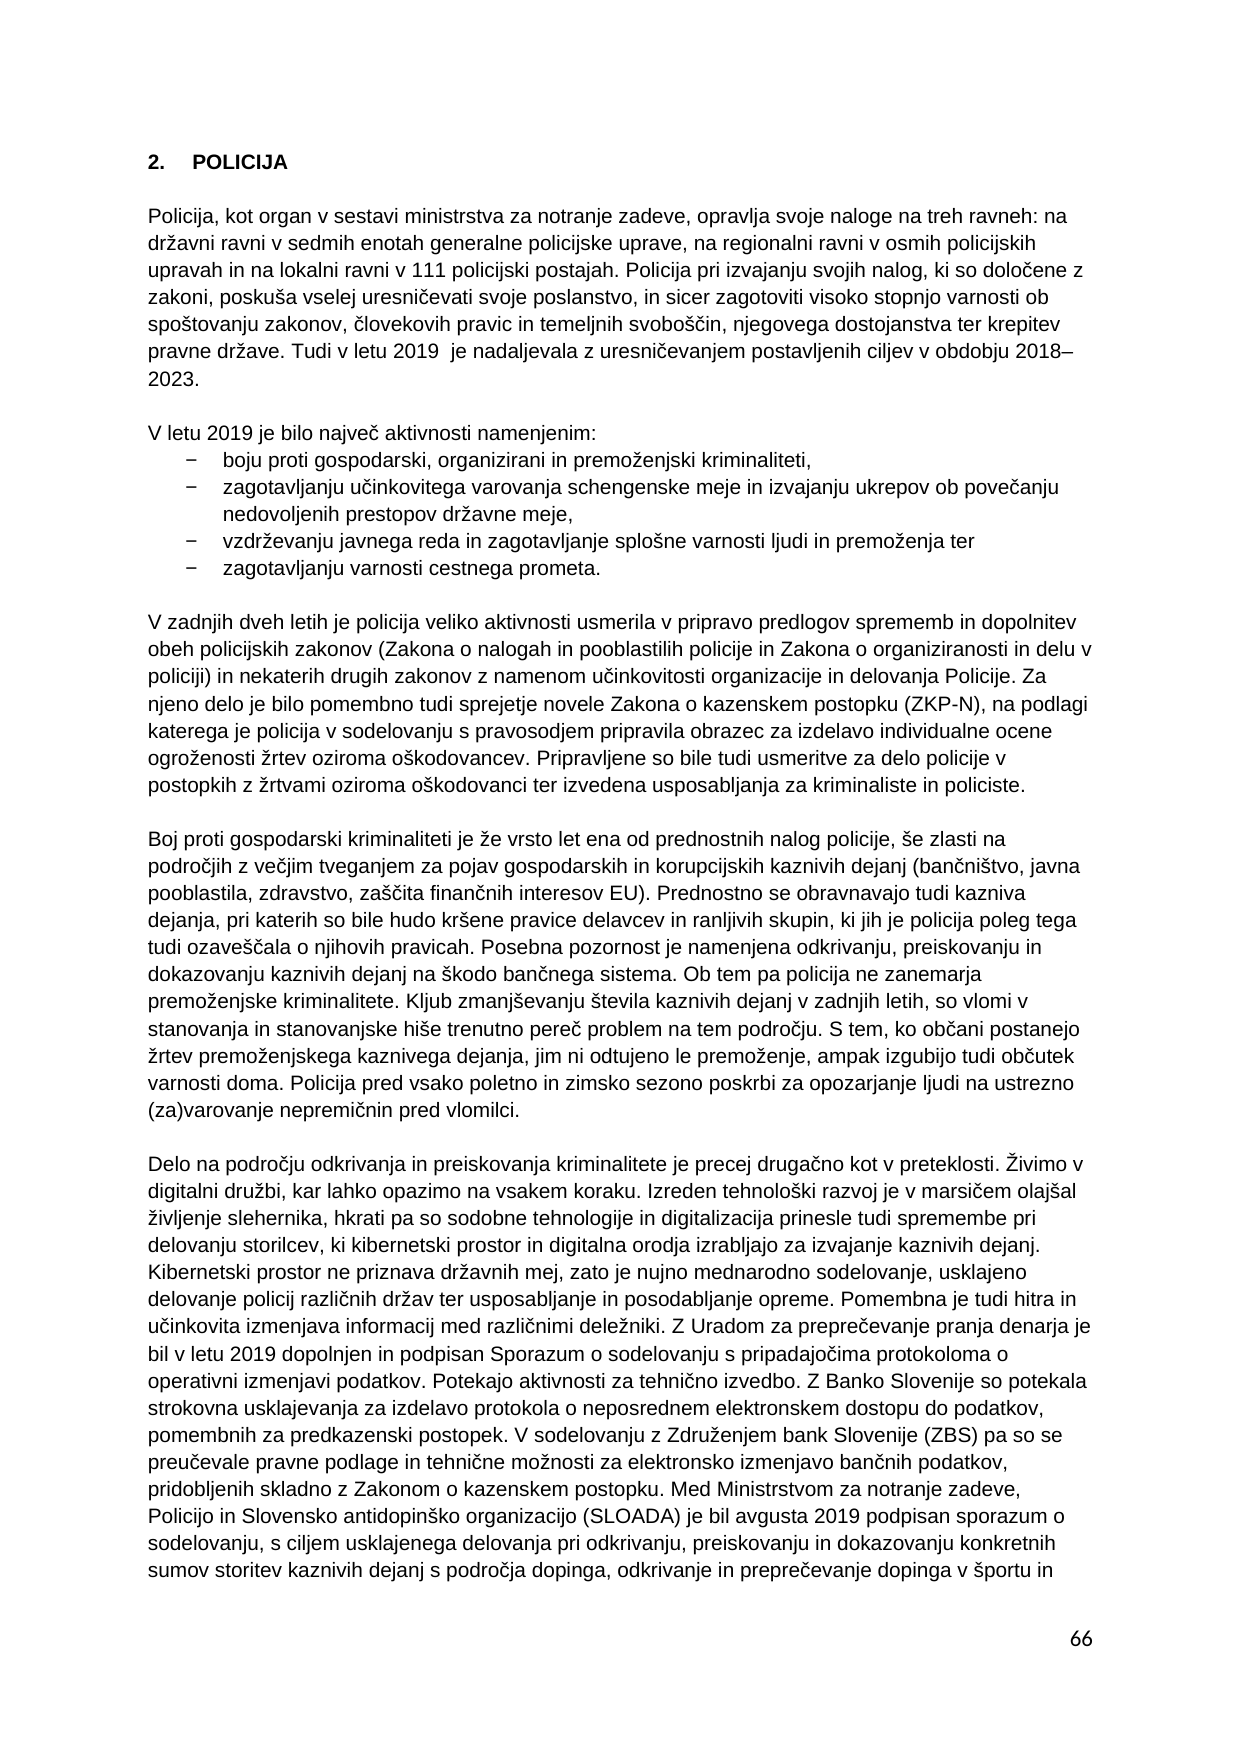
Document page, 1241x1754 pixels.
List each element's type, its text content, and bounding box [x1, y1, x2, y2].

text Policija, kot organ v sestavi ministrstva za notranje zadeve, opravlja svoje naloge na treh ravneh: na državni ravni v sedmih enotah generalne policijske uprave, na regionalni ravni v osmih policijskih upravah in na lokalni ravni v 111 policijski postajah. Policija pri izvajanju svojih nalog, ki so določene z zakoni, poskuša vselej uresničevati svoje poslanstvo, in sicer zagotoviti visoko stopnjo varnosti ob spoštovanju zakonov, človekovih pravic in temeljnih svoboščin, njegovega dostojanstva ter krepitev pravne države. Tudi v letu 2019 je nadaljevala z uresničevanjem postavljenih ciljev v obdobju 2018–2023. [148, 202, 1093, 391]
list vzdrževanju javnega reda in zagotavljanje splošne varnosti ljudi in premoženja ter [185, 527, 1093, 554]
text V zadnjih dveh letih je policija veliko aktivnosti usmerila v pripravo predlogov sprememb in dopolnitev obeh policijskih zakonov (Zakona o nalogah in pooblastilih policije in Zakona o organiziranosti in delu v policiji) in nekaterih drugih zakonov z namenom učinkovitosti organizacije in delovanja Policije. Za njeno delo je bilo pomembno tudi sprejetje novele Zakona o kazenskem postopku (ZKP-N), na podlagi katerega je policija v sodelovanju s pravosodjem pripravila obrazec za izdelavo individualne ocene ogroženosti žrtev oziroma oškodovancev. Pripravljene so bile tudi usmeritve za delo policije v postopkih z žrtvami oziroma oškodovanci ter izvedena usposabljanja za kriminaliste in policiste. [148, 608, 1093, 798]
list POLICIJA [148, 148, 1093, 175]
list zagotavljanju varnosti cestnega prometa. [185, 554, 1093, 581]
list zagotavljanju učinkovitega varovanja schengenske meje in izvajanju ukrepov ob povečanju nedovoljenih prestopov državne meje, [185, 473, 1093, 527]
text V letu 2019 je bilo največ aktivnosti namenjenim: [148, 418, 1093, 446]
list boju proti gospodarski, organizirani in premoženjski kriminaliteti, [185, 446, 1093, 473]
text Boj proti gospodarski kriminaliteti je že vrsto let ena od prednostnih nalog policije, še zlasti na področjih z večjim tveganjem za pojav gospodarskih in korupcijskih kaznivih dejanj (bančništvo, javna pooblastila, zdravstvo, zaščita finančnih interesov EU). Prednostno se obravnavajo tudi kazniva dejanja, pri katerih so bile hudo kršene pravice delavcev in ranljivih skupin, ki jih je policija poleg tega tudi ozaveščala o njihovih pravicah. Posebna pozornost je namenjena odkrivanju, preiskovanju in dokazovanju kaznivih dejanj na škodo bančnega sistema. Ob tem pa policija ne zanemarja premoženjske kriminalitete. Kljub zmanjševanju števila kaznivih dejanj v zadnjih letih, so vlomi v stanovanja in stanovanjske hiše trenutno pereč problem na tem področju. S tem, ko občani postanejo žrtev premoženjskega kaznivega dejanja, jim ni odtujeno le premoženje, ampak izgubijo tudi občutek varnosti doma. Policija pred vsako poletno in zimsko sezono poskrbi za opozarjanje ljudi na ustrezno (za)varovanje nepremičnin pred vlomilci. [148, 825, 1093, 1123]
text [148, 1150, 1093, 1583]
